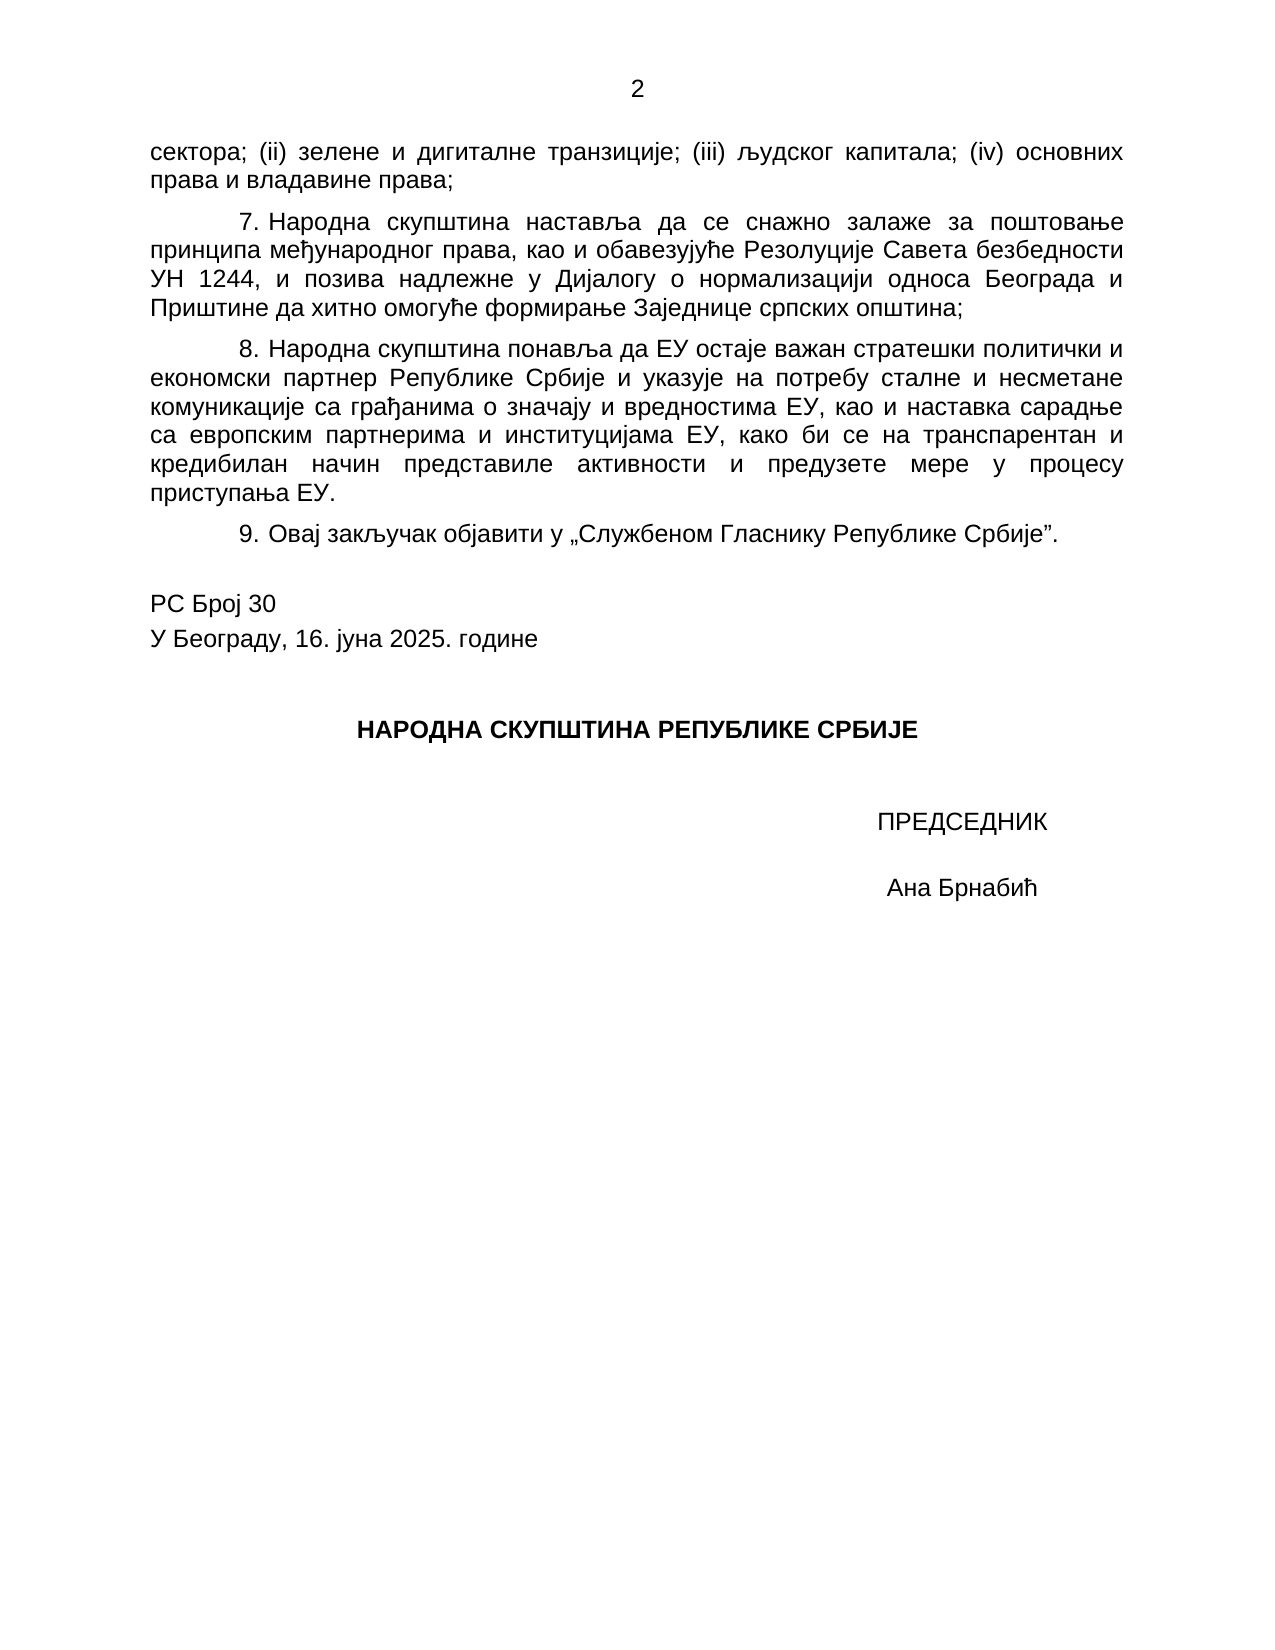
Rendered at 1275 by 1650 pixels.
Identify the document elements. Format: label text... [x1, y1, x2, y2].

list Народна скупштина наставља да се снажно залаже за поштовање принципа међународног права, као и обавезујуће Резолуције Савета безбедности УН 1244, и позива надлежне у Дијалогу о нормализацији односа Београда и Приштине да хитно омогуће формирање Заједнице српских општина; [150, 207, 1125, 322]
text У Београду, 16. јуна 2025. године [150, 624, 1125, 653]
text РС Број 30 [150, 589, 1125, 618]
list Народна скупштина понавља да ЕУ остаје важан стратешки политички и економски партнер Републике Србије и указује на потребу сталне и несметане комуникације са грађанима о значају и вредностима ЕУ, као и наставка сарадње са европским партнерима и институцијама ЕУ, како би се на транспарентан и кредибилан начин представиле активности и предузете мере у процесу приступања ЕУ. [150, 334, 1125, 507]
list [150, 137, 1125, 194]
list Овај закључак објавити у „Службеном Гласнику Републике Србије”. [150, 519, 1125, 548]
text Ана Брнабић [150, 873, 1125, 902]
text ПРЕДСЕДНИК [150, 807, 1125, 835]
text НАРОДНА СКУПШТИНА РЕПУБЛИКЕ СРБИЈЕ [150, 715, 1125, 744]
